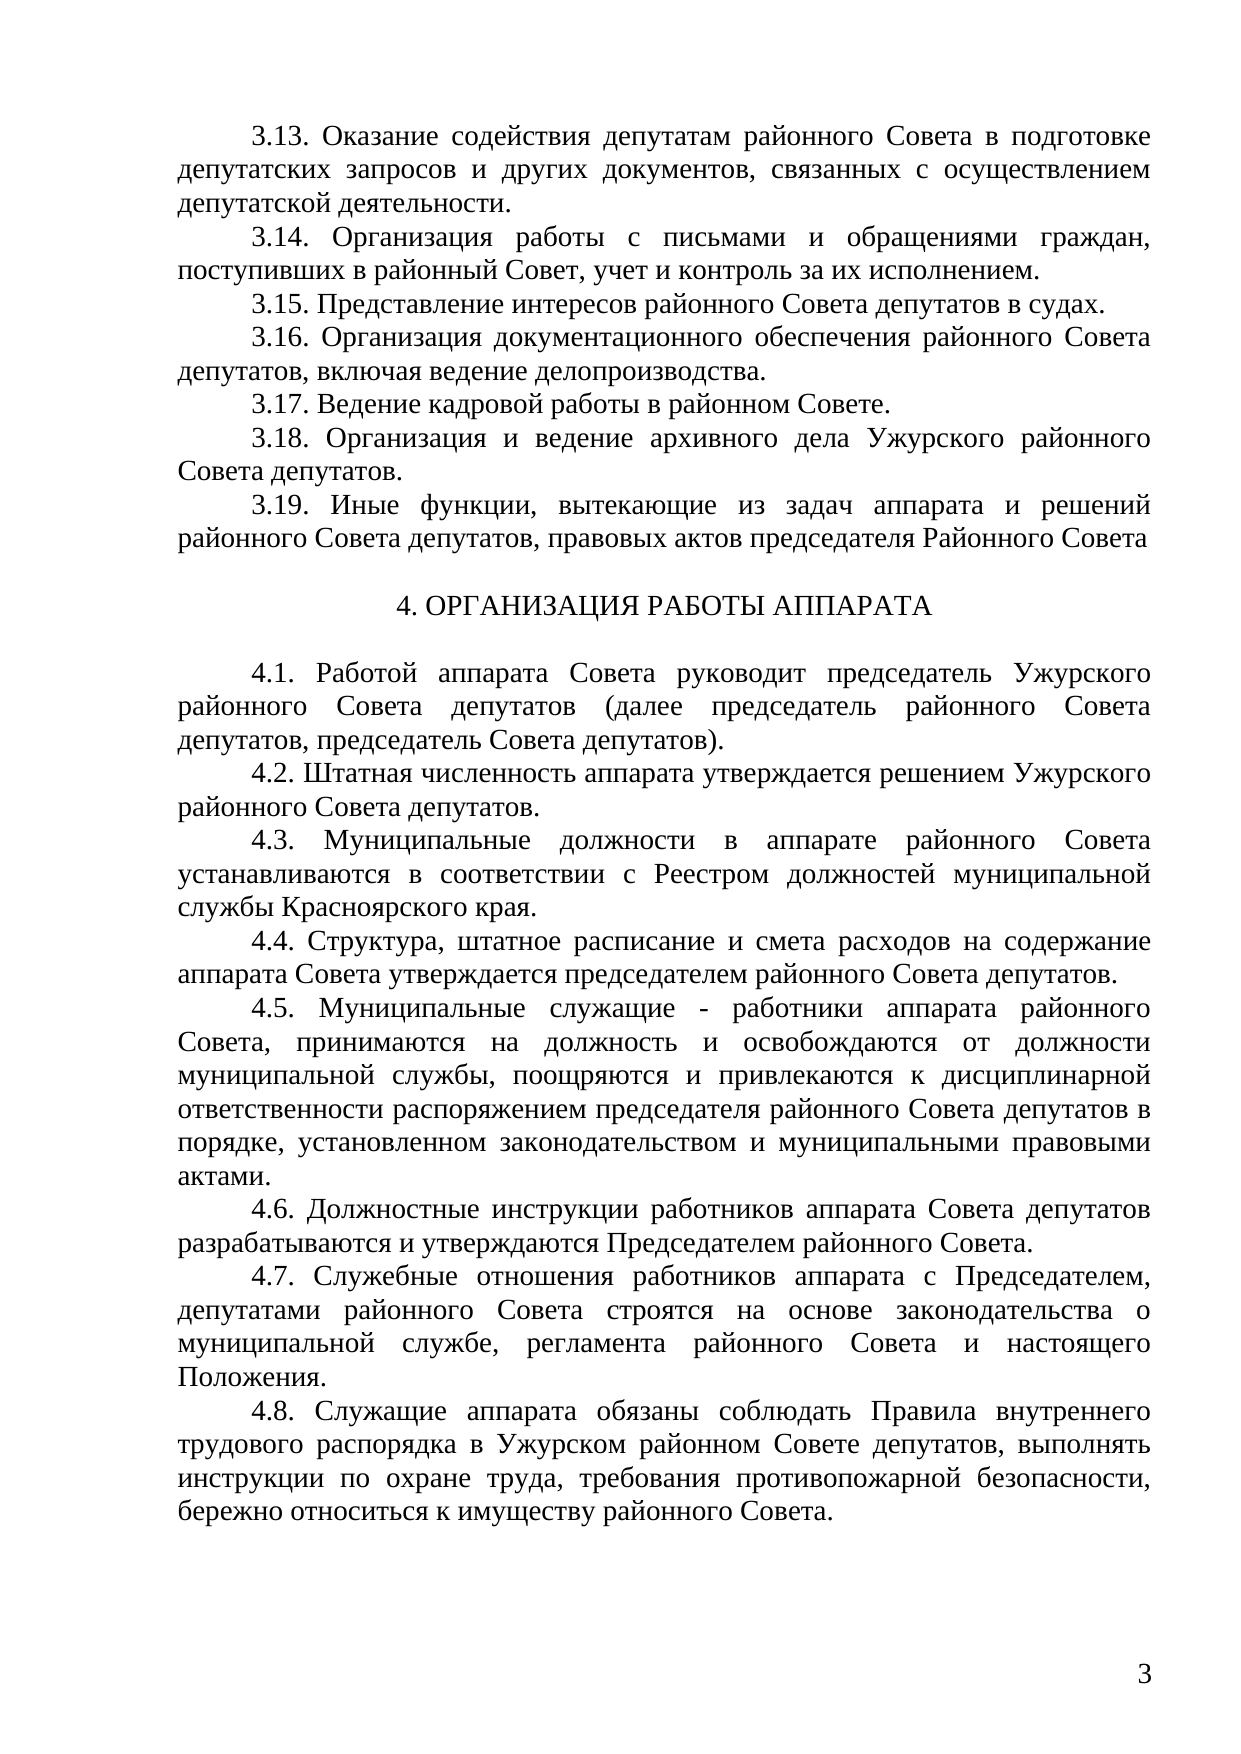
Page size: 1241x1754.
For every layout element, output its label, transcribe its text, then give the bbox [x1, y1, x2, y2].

text 4.7. Служебные отношения работников аппарата с Председателем, депутатами районного Совета строятся на основе законодательства о муниципальной службе, регламента районного Совета и настоящего Положения. [177, 1258, 1152, 1393]
text 3.18. Организация и ведение архивного дела Ужурского районного Совета депутатов. [177, 420, 1152, 487]
text 3.16. Организация документационного обеспечения районного Совета депутатов, включая ведение делопроизводства. [177, 319, 1152, 386]
text 3.19. Иные функции, вытекающие из задач аппарата и решений районного Совета депутатов, правовых актов председателя Районного Совета [177, 487, 1152, 554]
text 4.4. Структура, штатное расписание и смета расходов на содержание аппарата Совета утверждается председателем районного Совета депутатов. [177, 923, 1152, 990]
text 4.6. Должностные инструкции работников аппарата Совета депутатов разрабатываются и утверждаются Председателем районного Совета. [177, 1191, 1152, 1258]
text 3.17. Ведение кадровой работы в районном Совете. [177, 386, 1152, 420]
text 4.5. Муниципальные служащие - работники аппарата районного Совета, принимаются на должность и освобождаются от должности муниципальной службы, поощряются и привлекаются к дисциплинарной ответственности распоряжением председателя районного Совета депутатов в порядке, установленном законодательством и муниципальными правовыми актами. [177, 990, 1152, 1191]
text 4.3. Муниципальные должности в аппарате районного Совета устанавливаются в соответствии с Реестром должностей муниципальной службы Красноярского края. [177, 822, 1152, 923]
text 3.13. Оказание содействия депутатам районного Совета в подготовке депутатских запросов и других документов, связанных с осуществлением депутатской деятельности. [177, 118, 1152, 219]
text 3.14. Организация работы с письмами и обращениями граждан, поступивших в районный Совет, учет и контроль за их исполнением. [177, 219, 1152, 286]
text 4. ОРГАНИЗАЦИЯ РАБОТЫ АППАРАТА [177, 588, 1152, 621]
text 3.15. Представление интересов районного Совета депутатов в судах. [177, 286, 1152, 319]
text 4.8. Служащие аппарата обязаны соблюдать Правила внутреннего трудового распорядка в Ужурском районном Совете депутатов, выполнять инструкции по охране труда, требования противопожарной безопасности, бережно относиться к имуществу районного Совета. [177, 1393, 1152, 1527]
text 4.2. Штатная численность аппарата утверждается решением Ужурского районного Совета депутатов. [177, 755, 1152, 822]
text 4.1. Работой аппарата Совета руководит председатель Ужурского районного Совета депутатов (далее председатель районного Совета депутатов, председатель Совета депутатов). [177, 655, 1152, 755]
